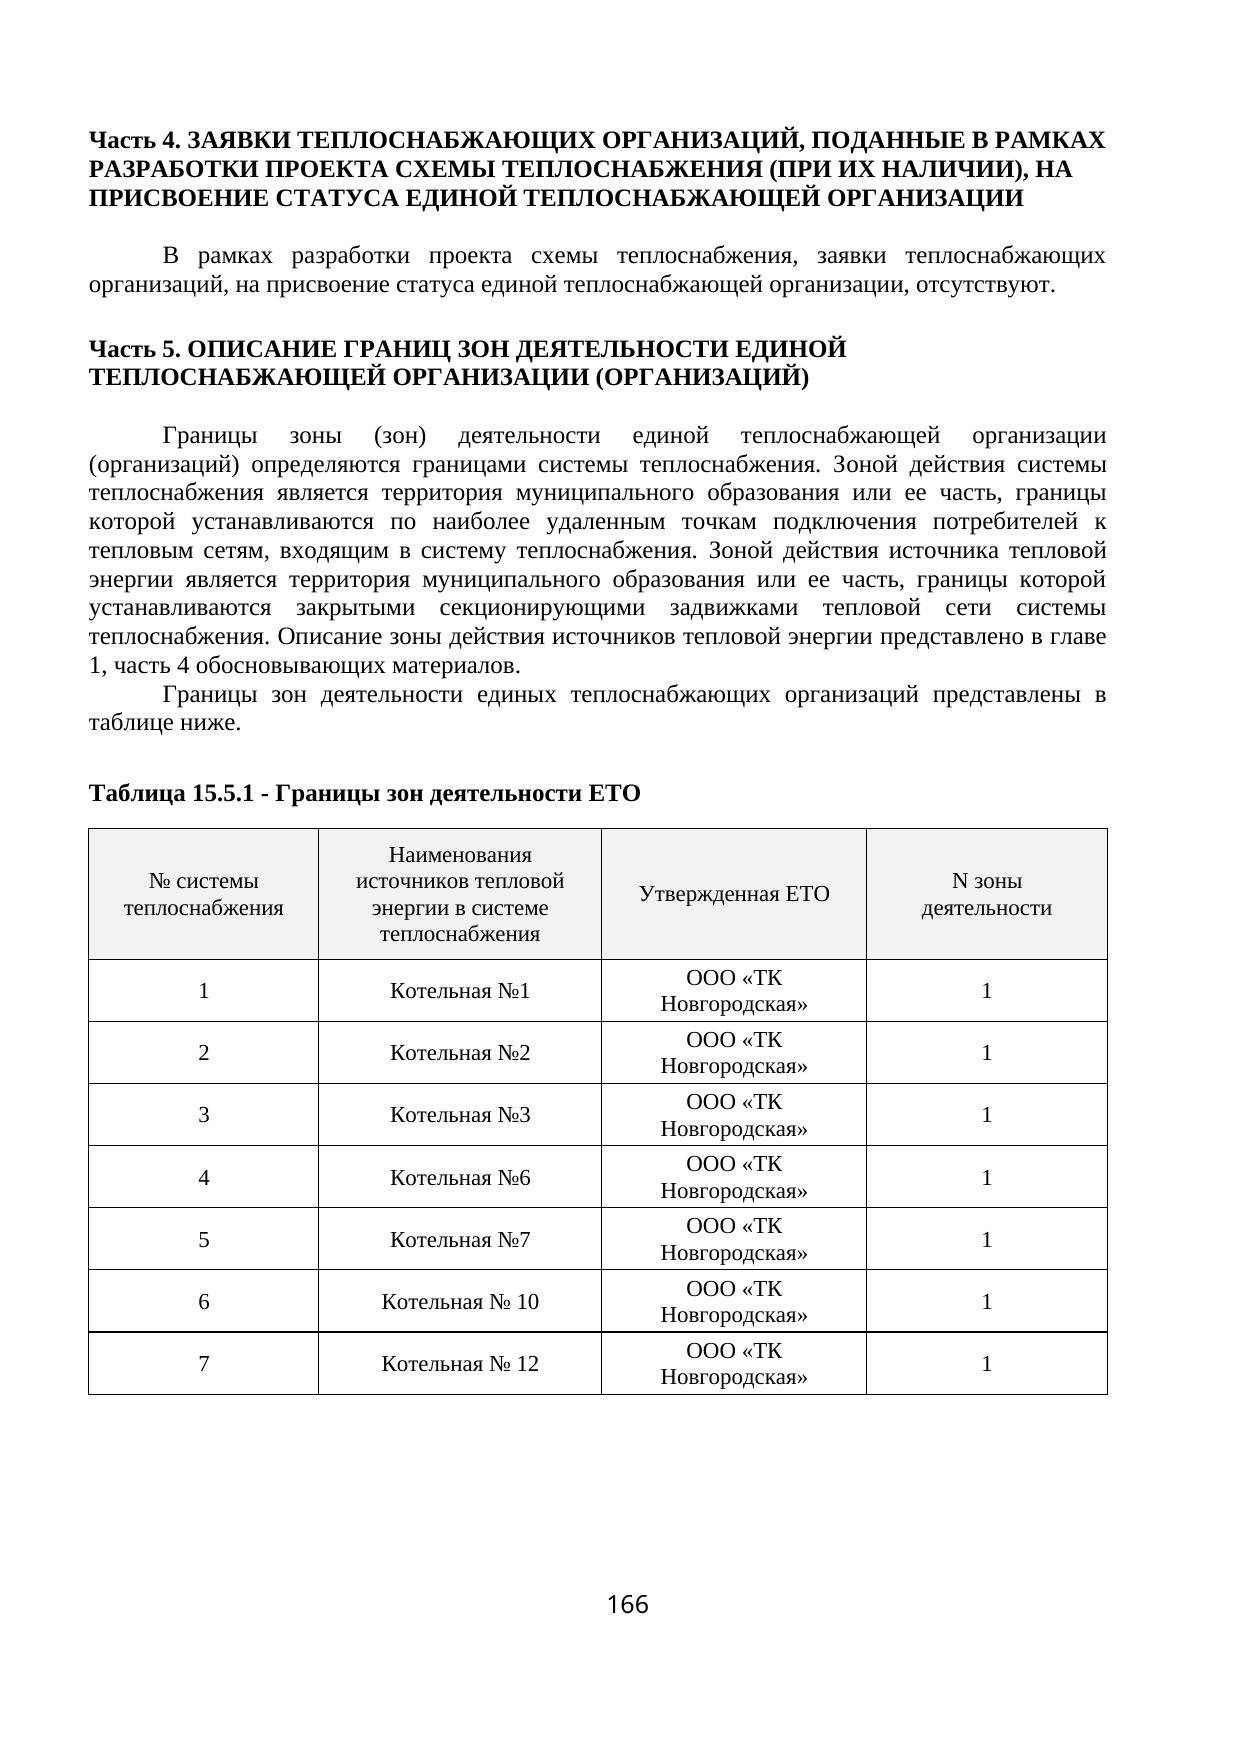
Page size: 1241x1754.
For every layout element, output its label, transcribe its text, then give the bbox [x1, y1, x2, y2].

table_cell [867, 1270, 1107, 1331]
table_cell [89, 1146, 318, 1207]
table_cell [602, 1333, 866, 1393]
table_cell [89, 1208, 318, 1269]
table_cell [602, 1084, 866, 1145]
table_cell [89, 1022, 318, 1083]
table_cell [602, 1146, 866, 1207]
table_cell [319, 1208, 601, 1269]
text Границы зоны (зон) деятельности единой теплоснабжающей организации (организаций) определяются границами системы теплоснабжения. Зоной действия системы теплоснабжения является территория муниципального образования или ее часть, границы которой устанавливаются по наиболее удаленным точкам подключения потребителей к тепловым сетям, входящим в систему теплоснабжения. Зоной действия источника тепловой энергии является территория муниципального образования или ее часть, границы которой устанавливаются закрытыми секционирующими задвижками тепловой сети системы теплоснабжения. Описание зоны действия источников тепловой энергии представлено в главе 1, часть 4 обосновывающих материалов. [89, 420, 1107, 679]
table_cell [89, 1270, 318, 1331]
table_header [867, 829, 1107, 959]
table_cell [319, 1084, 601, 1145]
text Таблица 15.5.1 - Границы зон деятельности ЕТО [89, 778, 1107, 807]
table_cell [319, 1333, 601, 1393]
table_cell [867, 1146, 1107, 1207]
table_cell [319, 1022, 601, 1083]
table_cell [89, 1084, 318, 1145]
text В рамках разработки проекта схемы теплоснабжения, заявки теплоснабжающих организаций, на присвоение статуса единой теплоснабжающей организации, отсутствуют. [89, 240, 1107, 298]
text Часть 4. ЗАЯВКИ ТЕПЛОСНАБЖАЮЩИХ ОРГАНИЗАЦИЙ, ПОДАННЫЕ В РАМКАХ РАЗРАБОТКИ ПРОЕКТА СХЕМЫ ТЕПЛОСНАБЖЕНИЯ (ПРИ ИХ НАЛИЧИИ), НА ПРИСВОЕНИЕ СТАТУСА ЕДИНОЙ ТЕПЛОСНАБЖАЮЩЕЙ ОРГАНИЗАЦИИ [89, 125, 1107, 212]
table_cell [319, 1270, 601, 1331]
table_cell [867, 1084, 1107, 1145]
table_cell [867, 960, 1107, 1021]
text Часть 5. ОПИСАНИЕ ГРАНИЦ ЗОН ДЕЯТЕЛЬНОСТИ ЕДИНОЙ ТЕПЛОСНАБЖАЮЩЕЙ ОРГАНИЗАЦИИ (ОРГАНИЗАЦИЙ) [89, 334, 1107, 391]
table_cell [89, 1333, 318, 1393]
text Границы зон деятельности единых теплоснабжающих организаций представлены в таблице ниже. [89, 679, 1107, 736]
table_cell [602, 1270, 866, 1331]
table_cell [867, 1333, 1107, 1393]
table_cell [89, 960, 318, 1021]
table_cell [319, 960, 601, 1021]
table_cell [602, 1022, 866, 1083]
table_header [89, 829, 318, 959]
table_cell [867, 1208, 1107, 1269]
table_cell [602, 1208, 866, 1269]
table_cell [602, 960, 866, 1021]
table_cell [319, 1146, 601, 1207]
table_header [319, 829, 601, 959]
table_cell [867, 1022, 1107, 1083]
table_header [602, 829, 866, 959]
